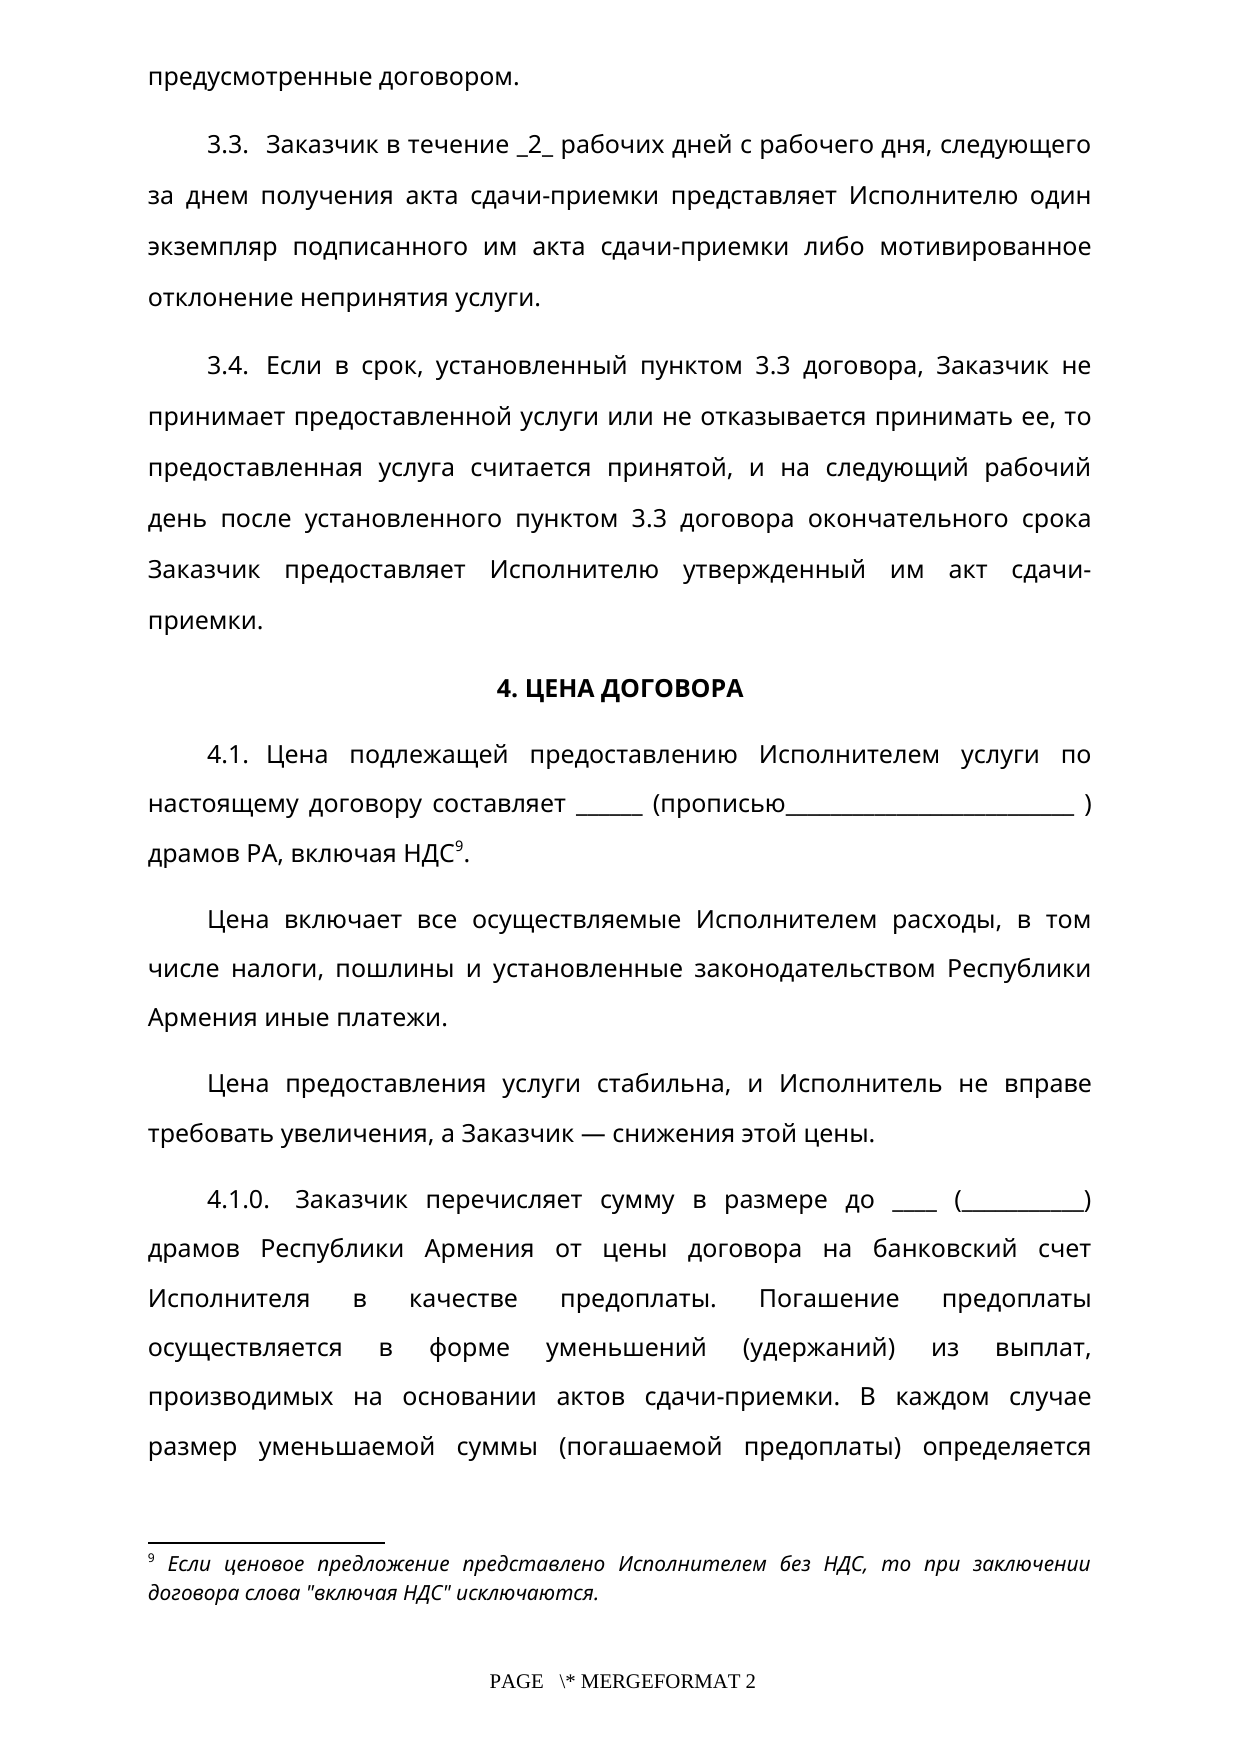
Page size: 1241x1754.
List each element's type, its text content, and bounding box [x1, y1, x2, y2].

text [148, 59, 1092, 93]
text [148, 1182, 1092, 1462]
text Цена включает все осуществляемые Исполнителем расходы, в том числе налоги, пошлины и установленные законодательством Республики Армения иные платежи. [148, 901, 1092, 1034]
text Цена предоставления услуги стабильна, и Исполнитель не вправе требовать увеличения, а Заказчик — снижения этой цены. [148, 1066, 1092, 1149]
text 3.4. Если в срок, установленный пунктом 3.3 договора, Заказчик не принимает предоставленной услуги или не отказывается принимать ее, то предоставленная услуга считается принятой, и на следующий рабочий день после установленного пунктом 3.3 договора окончательного срока Заказчик предоставляет Исполнителю утвержденный им акт сдачи-приемки. [148, 348, 1092, 637]
text 4. ЦЕНА ДОГОВОРА [148, 671, 1092, 704]
text 3.3. Заказчик в течение _2_ рабочих дней с рабочего дня, следующего за днем получения акта сдачи-приемки представляет Исполнителю один экземпляр подписанного им акта сдачи-приемки либо мотивированное отклонение непринятия услуги. [148, 127, 1092, 314]
text 4.1. Цена подлежащей предоставлению Исполнителем услуги по настоящему договору составляет ______ (прописью__________________________ ) драмов РА, включая НДС. [148, 737, 1092, 869]
